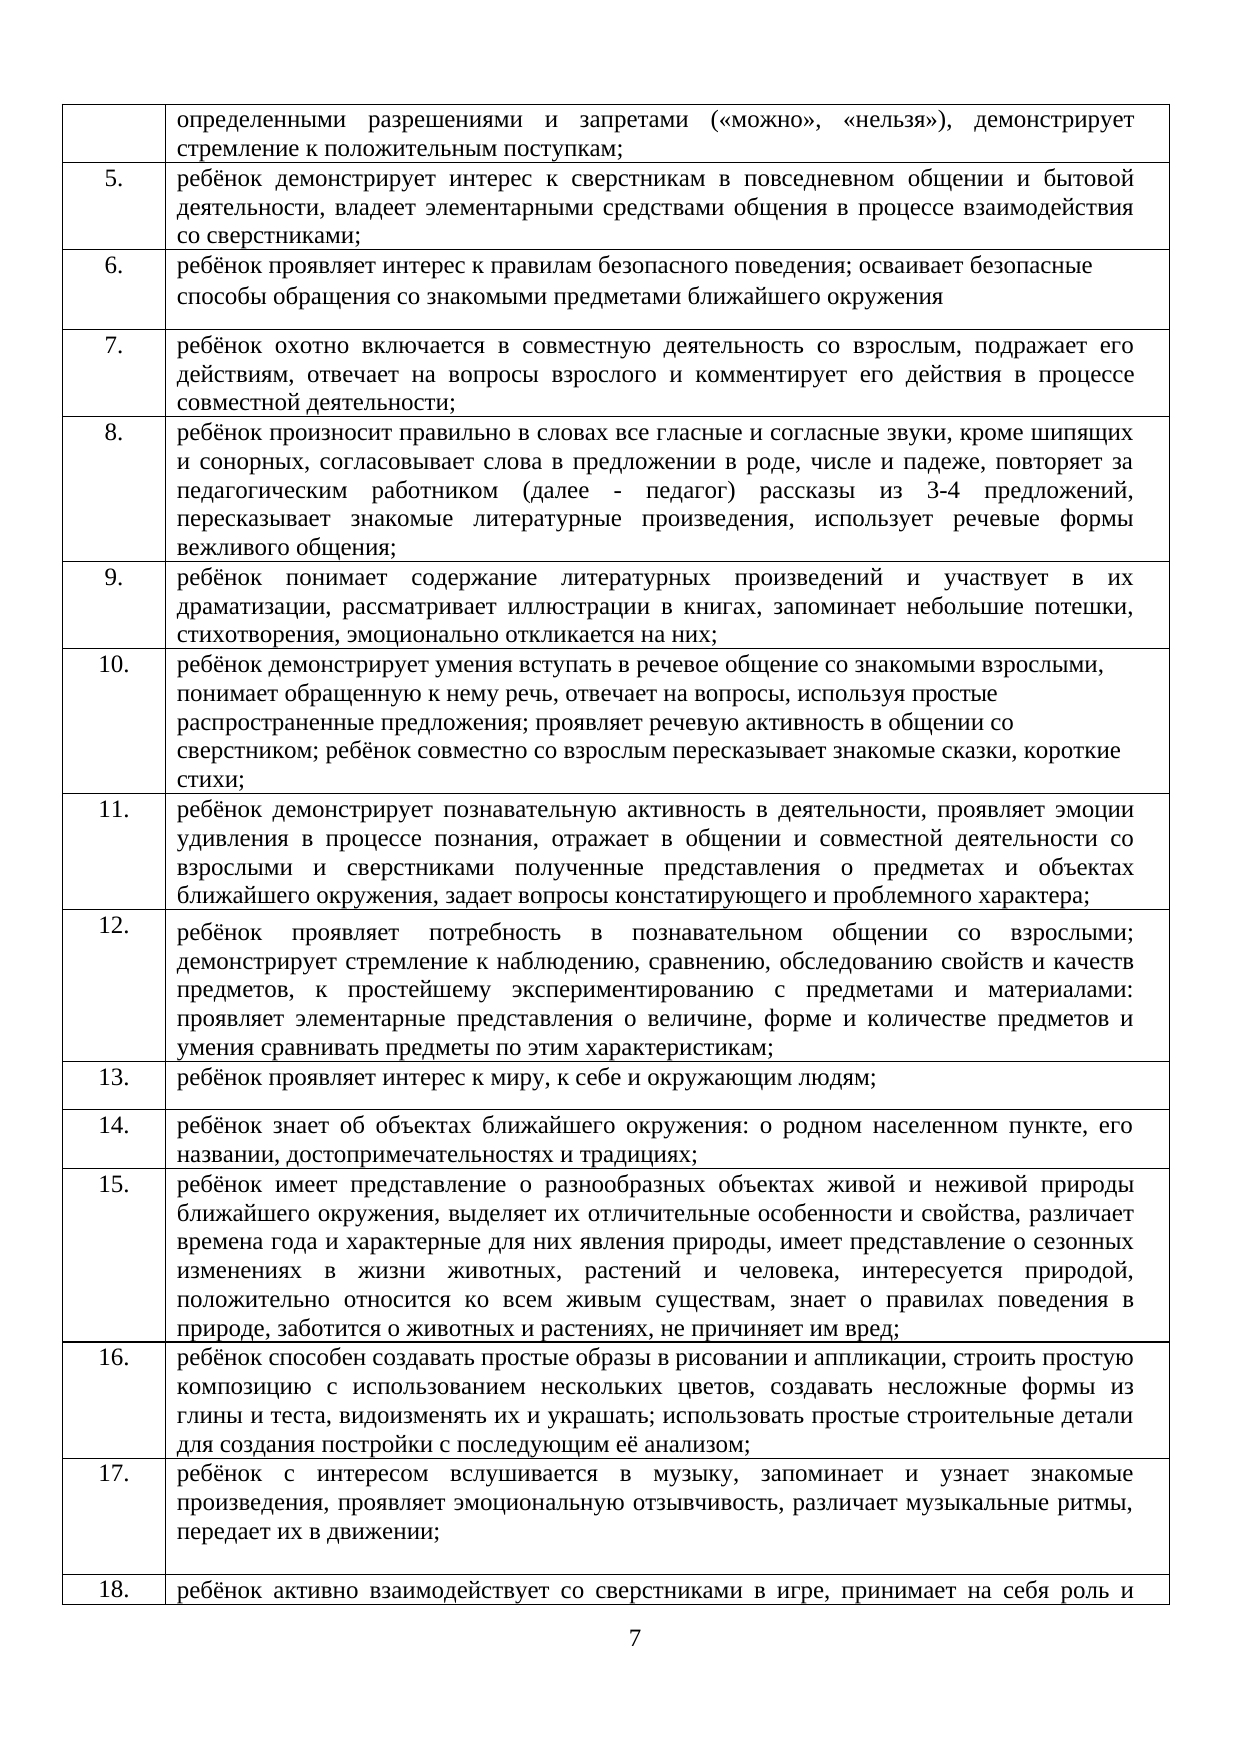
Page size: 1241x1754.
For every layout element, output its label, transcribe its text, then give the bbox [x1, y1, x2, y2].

table_cell 6. [63, 250, 165, 329]
table_cell ребёнок с интересом вслушивается в музыку, запоминает и узнает знакомые произведения, проявляет эмоциональную отзывчивость, различает музыкальные ритмы, передает их в движении; [166, 1459, 1169, 1573]
table_cell ребёнок демонстрирует умения вступать в речевое общение со знакомыми взрослыми, понимает обращенную к нему речь, отвечает на вопросы, используя простые распространенные предложения; проявляет речевую активность в общении со сверстником; ребёнок совместно со взрослым пересказывает знакомые сказки, короткие стихи; [166, 649, 1169, 793]
table_cell 11. [63, 794, 165, 909]
table_cell 13. [63, 1062, 165, 1109]
table_cell 5. [63, 163, 165, 249]
table_cell 4. [63, 105, 165, 162]
table_cell ребёнок имеет представление о разнообразных объектах живой и неживой природы ближайшего окружения, выделяет их отличительные особенности и свойства, различает времена года и характерные для них явления природы, имеет представление о сезонных изменениях в жизни животных, растений и человека, интересуется природой, положительно относится ко всем живым существам, знает о правилах поведения в природе, заботится о животных и растениях, не причиняет им вред; [166, 1169, 1169, 1341]
table_cell 15. [63, 1169, 165, 1341]
table_cell 10. [63, 649, 165, 793]
table_cell ребёнок демонстрирует познавательную активность в деятельности, проявляет эмоции удивления в процессе познания, отражает в общении и совместной деятельности со взрослыми и сверстниками полученные представления о предметах и объектах ближайшего окружения, задает вопросы констатирующего и проблемного характера; [166, 794, 1169, 909]
table_cell ребёнок способен создавать простые образы в рисовании и аппликации, строить простую композицию с использованием нескольких цветов, создавать несложные формы из глины и теста, видоизменять их и украшать; использовать простые строительные детали для создания постройки с последующим её анализом; [166, 1343, 1169, 1457]
table_cell 12. [63, 910, 165, 1061]
table_cell ребёнок охотно включается в совместную деятельность со взрослым, подражает его действиям, отвечает на вопросы взрослого и комментирует его действия в процессе совместной деятельности; [166, 330, 1169, 416]
table_cell ребёнок произносит правильно в словах все гласные и согласные звуки, кроме шипящих и сонорных, согласовывает слова в предложении в роде, числе и падеже, повторяет за педагогическим работником (далее - педагог) рассказы из 3-4 предложений, пересказывает знакомые литературные произведения, использует речевые формы вежливого общения; [166, 417, 1169, 561]
table_cell 16. [63, 1343, 165, 1457]
table_cell ребёнок проявляет интерес к миру, к себе и окружающим людям; [166, 1062, 1169, 1109]
table_cell 18. [63, 1575, 165, 1603]
table_cell 14. [63, 1110, 165, 1168]
table_cell ребёнок проявляет интерес к правилам безопасного поведения; осваивает безопасные способы обращения со знакомыми предметами ближайшего окружения [166, 250, 1169, 329]
table_cell 7. [63, 330, 165, 416]
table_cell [166, 1575, 1169, 1603]
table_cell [166, 105, 1169, 162]
table_cell 17. [63, 1459, 165, 1573]
table_cell 9. [63, 562, 165, 648]
table_cell 8. [63, 417, 165, 561]
table_cell ребёнок понимает содержание литературных произведений и участвует в их драматизации, рассматривает иллюстрации в книгах, запоминает небольшие потешки, стихотворения, эмоционально откликается на них; [166, 562, 1169, 648]
table_cell ребёнок проявляет потребность в познавательном общении со взрослыми; демонстрирует стремление к наблюдению, сравнению, обследованию свойств и качеств предметов, к простейшему экспериментированию с предметами и материалами: проявляет элементарные представления о величине, форме и количестве предметов и умения сравнивать предметы по этим характеристикам; [166, 910, 1169, 1061]
table_cell ребёнок знает об объектах ближайшего окружения: о родном населенном пункте, его названии, достопримечательностях и традициях; [166, 1110, 1169, 1168]
table_cell ребёнок демонстрирует интерес к сверстникам в повседневном общении и бытовой деятельности, владеет элементарными средствами общения в процессе взаимодействия со сверстниками; [166, 163, 1169, 249]
